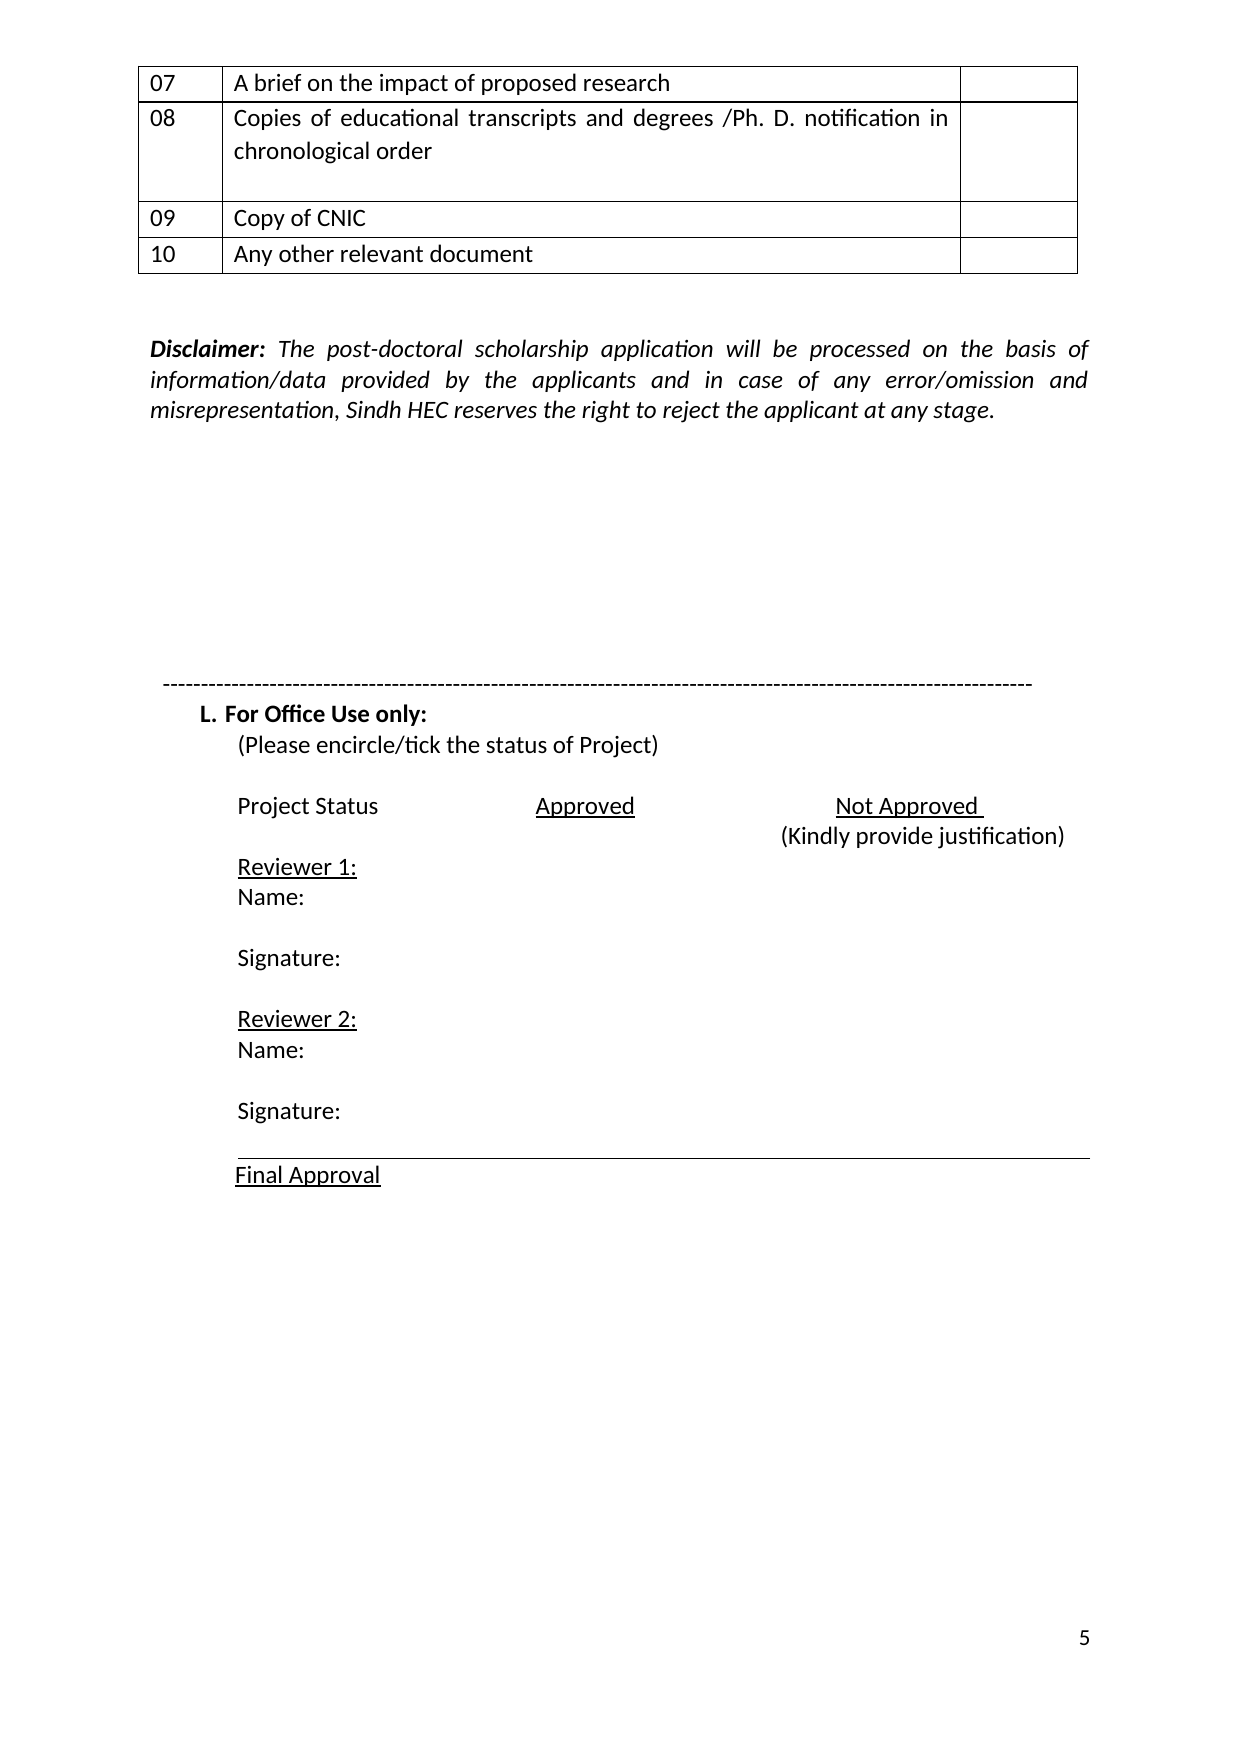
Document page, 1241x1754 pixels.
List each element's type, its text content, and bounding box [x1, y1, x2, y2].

table_cell 08 [139, 103, 222, 201]
text Reviewer 2: [237, 1003, 1090, 1034]
text Project Status Approved Not Approved [237, 790, 1090, 820]
text (Kindly provide justification) [237, 820, 1090, 851]
text ------------------------------------------------------------------------------------------------------------------ [162, 668, 1090, 698]
table_cell 09 [139, 202, 222, 237]
text (Please encircle/tick the status of Project) [237, 729, 1090, 759]
text Name: [237, 881, 1090, 912]
table_cell [961, 202, 1077, 237]
text Name: [237, 1034, 1090, 1064]
table_cell 07 [139, 67, 222, 101]
table_cell Copy of CNIC [223, 202, 960, 237]
table_cell Copies of educational transcripts and degrees /Ph. D. notification in chronological order [223, 103, 960, 201]
list For Office Use only: [200, 698, 1090, 729]
text Signature: [237, 942, 1090, 973]
table_cell 10 [139, 238, 222, 273]
text Reviewer 1: [237, 851, 1090, 881]
text Disclaimer: The post-doctoral scholarship application will be processed on the basis of information/data provided by the applicants and in case of any error/omission and misrepresentation, Sindh HEC reserves the right to reject the applicant at any stage. [150, 333, 1090, 425]
table_cell A brief on the impact of proposed research [223, 67, 960, 101]
table_cell [961, 103, 1077, 201]
table_cell [961, 238, 1077, 273]
text Signature: [237, 1095, 1090, 1126]
text Final Approval [150, 1159, 1090, 1190]
table_cell Any other relevant document [223, 238, 960, 273]
table_cell [961, 67, 1077, 101]
